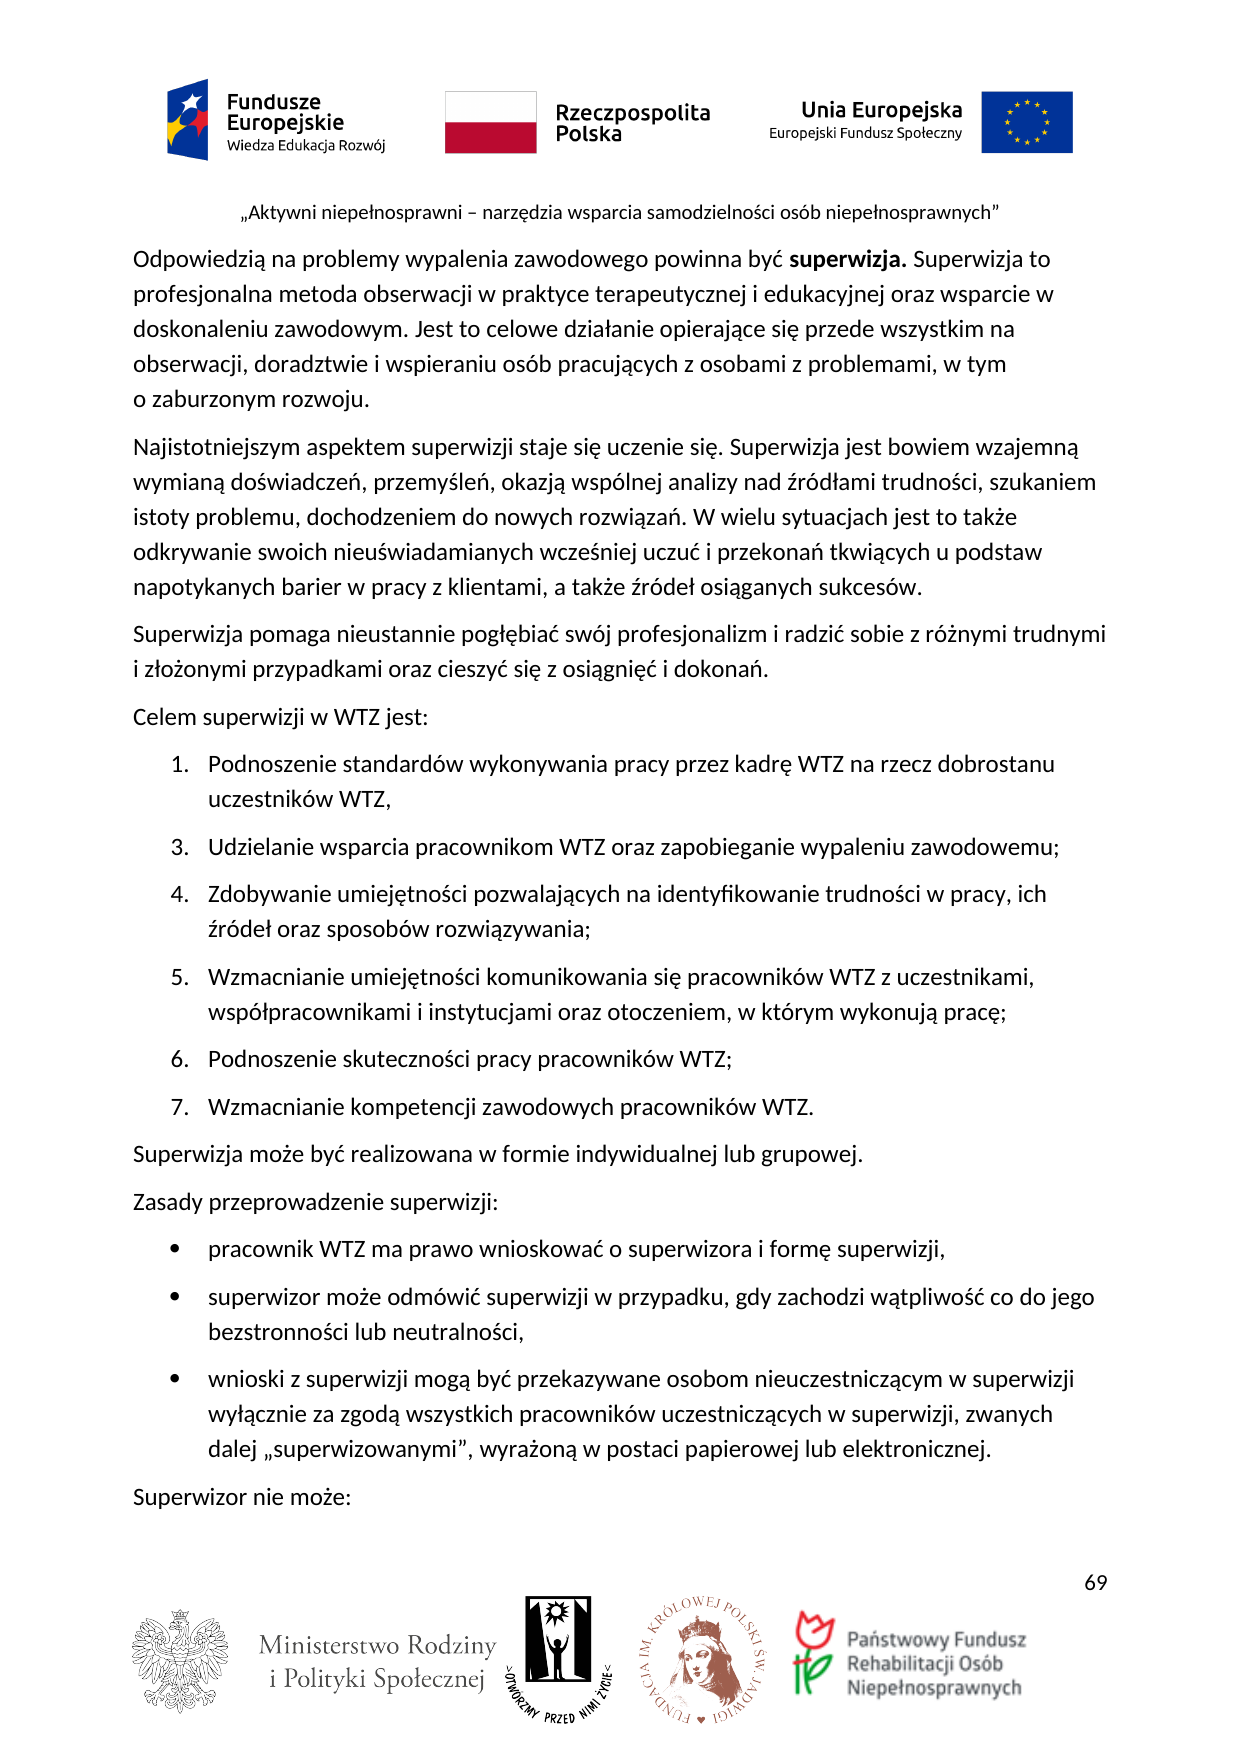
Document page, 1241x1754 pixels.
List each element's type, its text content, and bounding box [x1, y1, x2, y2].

list wnioski z superwizji mogą być przekazywane osobom nieuczestniczącym w superwizji wyłącznie za zgodą wszystkich pracowników uczestniczących w superwizji, zwanych dalej „superwizowanymi”, wyrażoną w postaci papierowej lub elektronicznej. [170, 1363, 1107, 1464]
list Wzmacnianie umiejętności komunikowania się pracowników WTZ z uczestnikami, współpracownikami i instytucjami oraz otoczeniem, w którym wykonują pracę; [170, 961, 1107, 1026]
picture [639, 1596, 1054, 1724]
text Superwizor nie może: [133, 1481, 1107, 1511]
text Celem superwizji w WTZ jest: [133, 701, 1107, 731]
list Udzielanie wsparcia pracownikom WTZ oraz zapobieganie wypaleniu zawodowemu; [170, 831, 1107, 861]
list superwizor może odmówić superwizji w przypadku, gdy zachodzi wątpliwość co do jego bezstronności lub neutralności, [170, 1281, 1107, 1346]
text Superwizja może być realizowana w formie indywidualnej lub grupowej. [133, 1138, 1107, 1169]
text Superwizja pomaga nieustannie pogłębiać swój profesjonalizm i radzić sobie z różnymi trudnymi i złożonymi przypadkami oraz cieszyć się z osiągnięć i dokonań. [133, 618, 1107, 684]
list Wzmacnianie kompetencji zawodowych pracowników WTZ. [170, 1091, 1107, 1121]
picture [147, 59, 1093, 181]
list pracownik WTZ ma prawo wnioskować o superwizora i formę superwizji, [170, 1233, 1107, 1264]
picture [505, 1596, 612, 1724]
picture [132, 1609, 497, 1714]
text Odpowiedzią na problemy wypalenia zawodowego powinna być superwizja. Superwizja to profesjonalna metoda obserwacji w praktyce terapeutycznej i edukacyjnej oraz wsparcie w doskonaleniu zawodowym. Jest to celowe działanie opierające się przede wszystkim na obserwacji, doradztwie i wspieraniu osób pracujących z osobami z problemami, w tym o zaburzonym rozwoju. [133, 243, 1107, 414]
text Najistotniejszym aspektem superwizji staje się uczenie się. Superwizja jest bowiem wzajemną wymianą doświadczeń, przemyśleń, okazją wspólnej analizy nad źródłami trudności, szukaniem istoty problemu, dochodzeniem do nowych rozwiązań. W wielu sytuacjach jest to także odkrywanie swoich nieuświadamianych wcześniej uczuć i przekonań tkwiących u podstaw napotykanych barier w pracy z klientami, a także źródeł osiąganych sukcesów. [133, 431, 1107, 601]
text Zasady przeprowadzenie superwizji: [133, 1186, 1107, 1216]
list Podnoszenie standardów wykonywania pracy przez kadrę WTZ na rzecz dobrostanu uczestników WTZ, [170, 748, 1107, 814]
list Zdobywanie umiejętności pozwalających na identyfikowanie trudności w pracy, ich źródeł oraz sposobów rozwiązywania; [170, 878, 1107, 944]
list Podnoszenie skuteczności pracy pracowników WTZ; [170, 1043, 1107, 1074]
